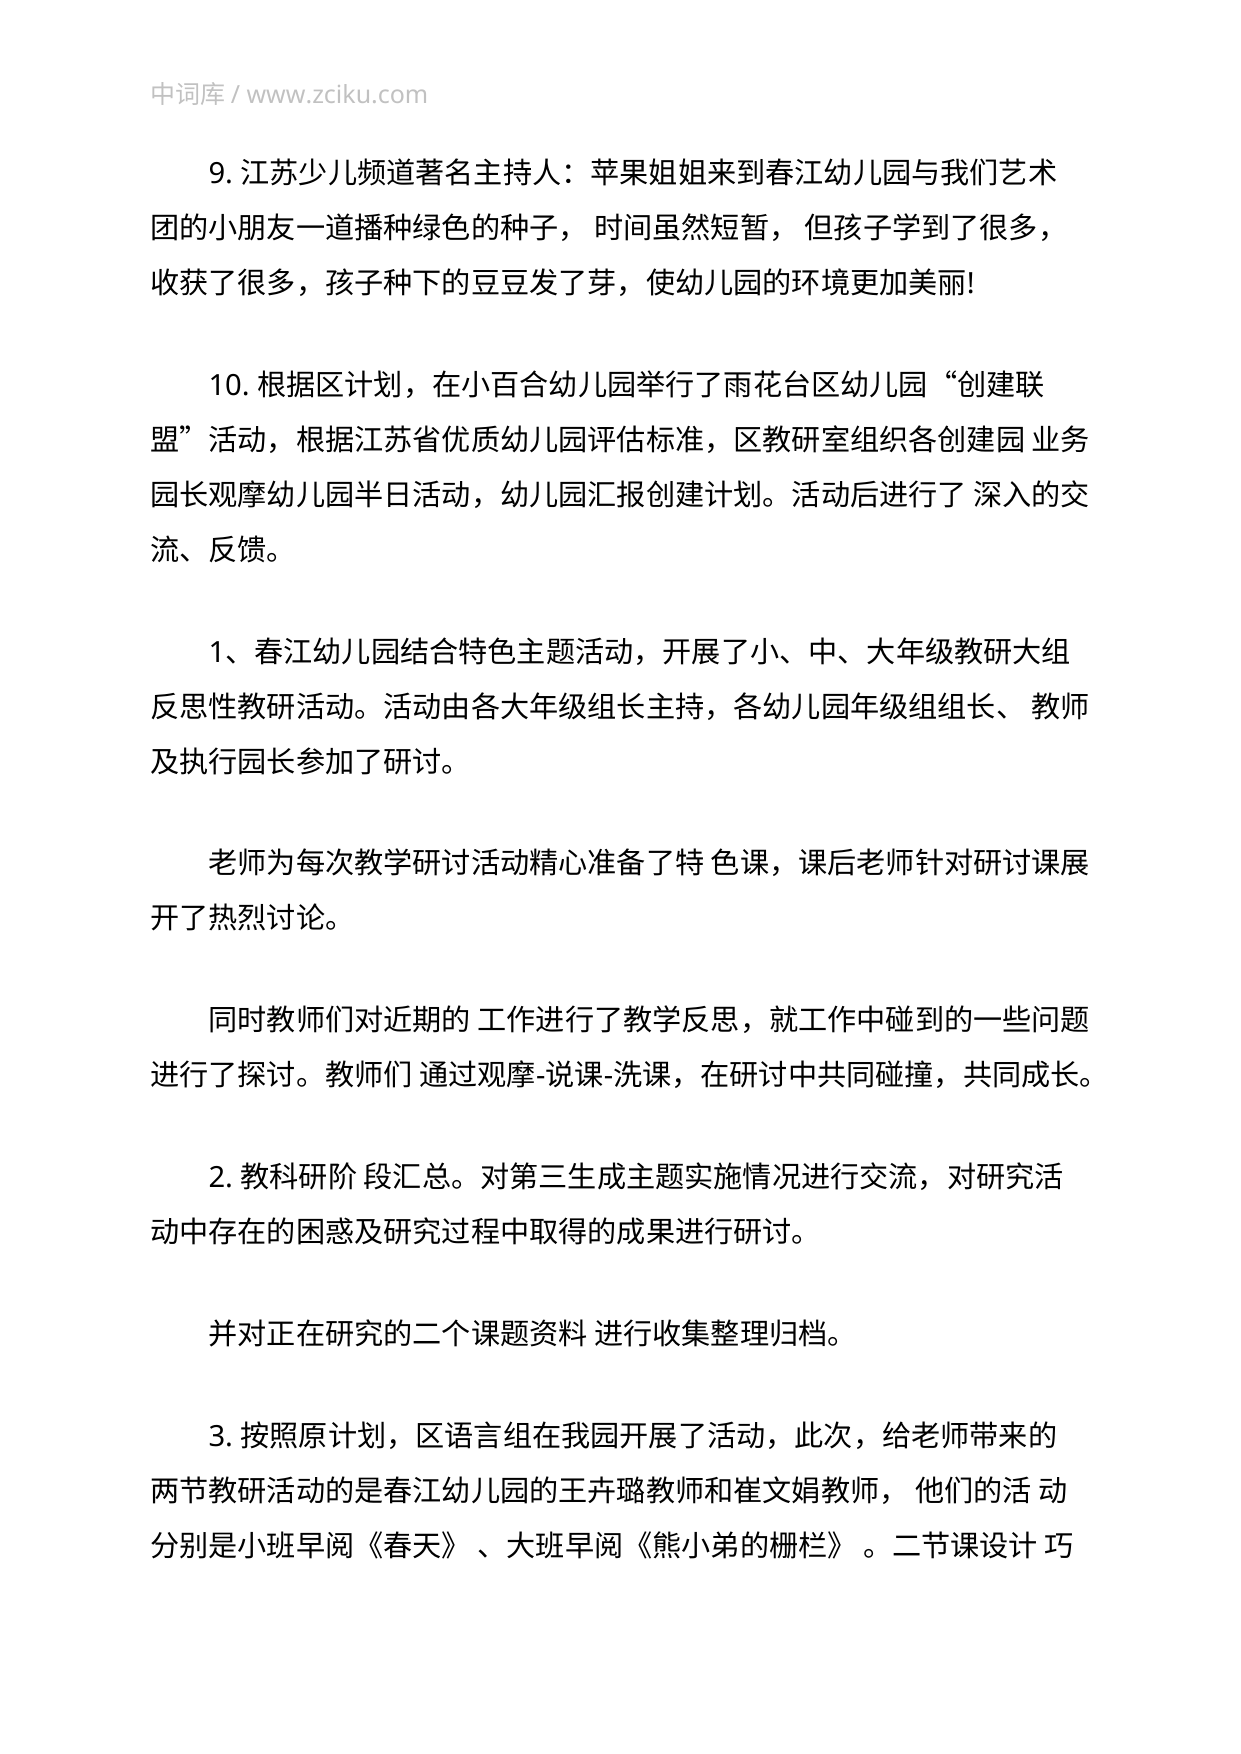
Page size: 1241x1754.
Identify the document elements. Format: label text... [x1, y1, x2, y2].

text 并对正在研究的二个课题资料 进行收集整理归档。 [150, 1310, 1090, 1353]
text 1、春江幼儿园结合特色主题活动，开展了小、中、大年级教研大组 反思性教研活动。活动由各大年级组长主持，各幼儿园年级组组长、 教师及执行园长参加了研讨。 [150, 628, 1090, 781]
text 老师为每次教学研讨活动精心准备了特 色课，课后老师针对研讨课展开了热烈讨论。 [150, 840, 1090, 937]
text 10. 根据区计划，在小百合幼儿园举行了雨花台区幼儿园“创建联 盟”活动，根据江苏省优质幼儿园评估标准，区教研室组织各创建园 业务园长观摩幼儿园半日活动，幼儿园汇报创建计划。活动后进行了 深入的交流、反馈。 [150, 362, 1090, 569]
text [150, 1412, 1090, 1564]
text 同时教师们对近期的 工作进行了教学反思，就工作中碰到的一些问题进行了探讨。教师们 通过观摩-说课-洗课，在研讨中共同碰撞，共同成长。 [150, 997, 1090, 1094]
text 2. 教科研阶 段汇总。对第三生成主题实施情况进行交流，对研究活动中存在的困惑及研究过程中取得的成果进行研讨。 [150, 1154, 1090, 1251]
text 9. 江苏少儿频道著名主持人：苹果姐姐来到春江幼儿园与我们艺术 团的小朋友一道播种绿色的种子， 时间虽然短暂， 但孩子学到了很多， 收获了很多，孩子种下的豆豆发了芽，使幼儿园的环境更加美丽! [150, 150, 1090, 302]
